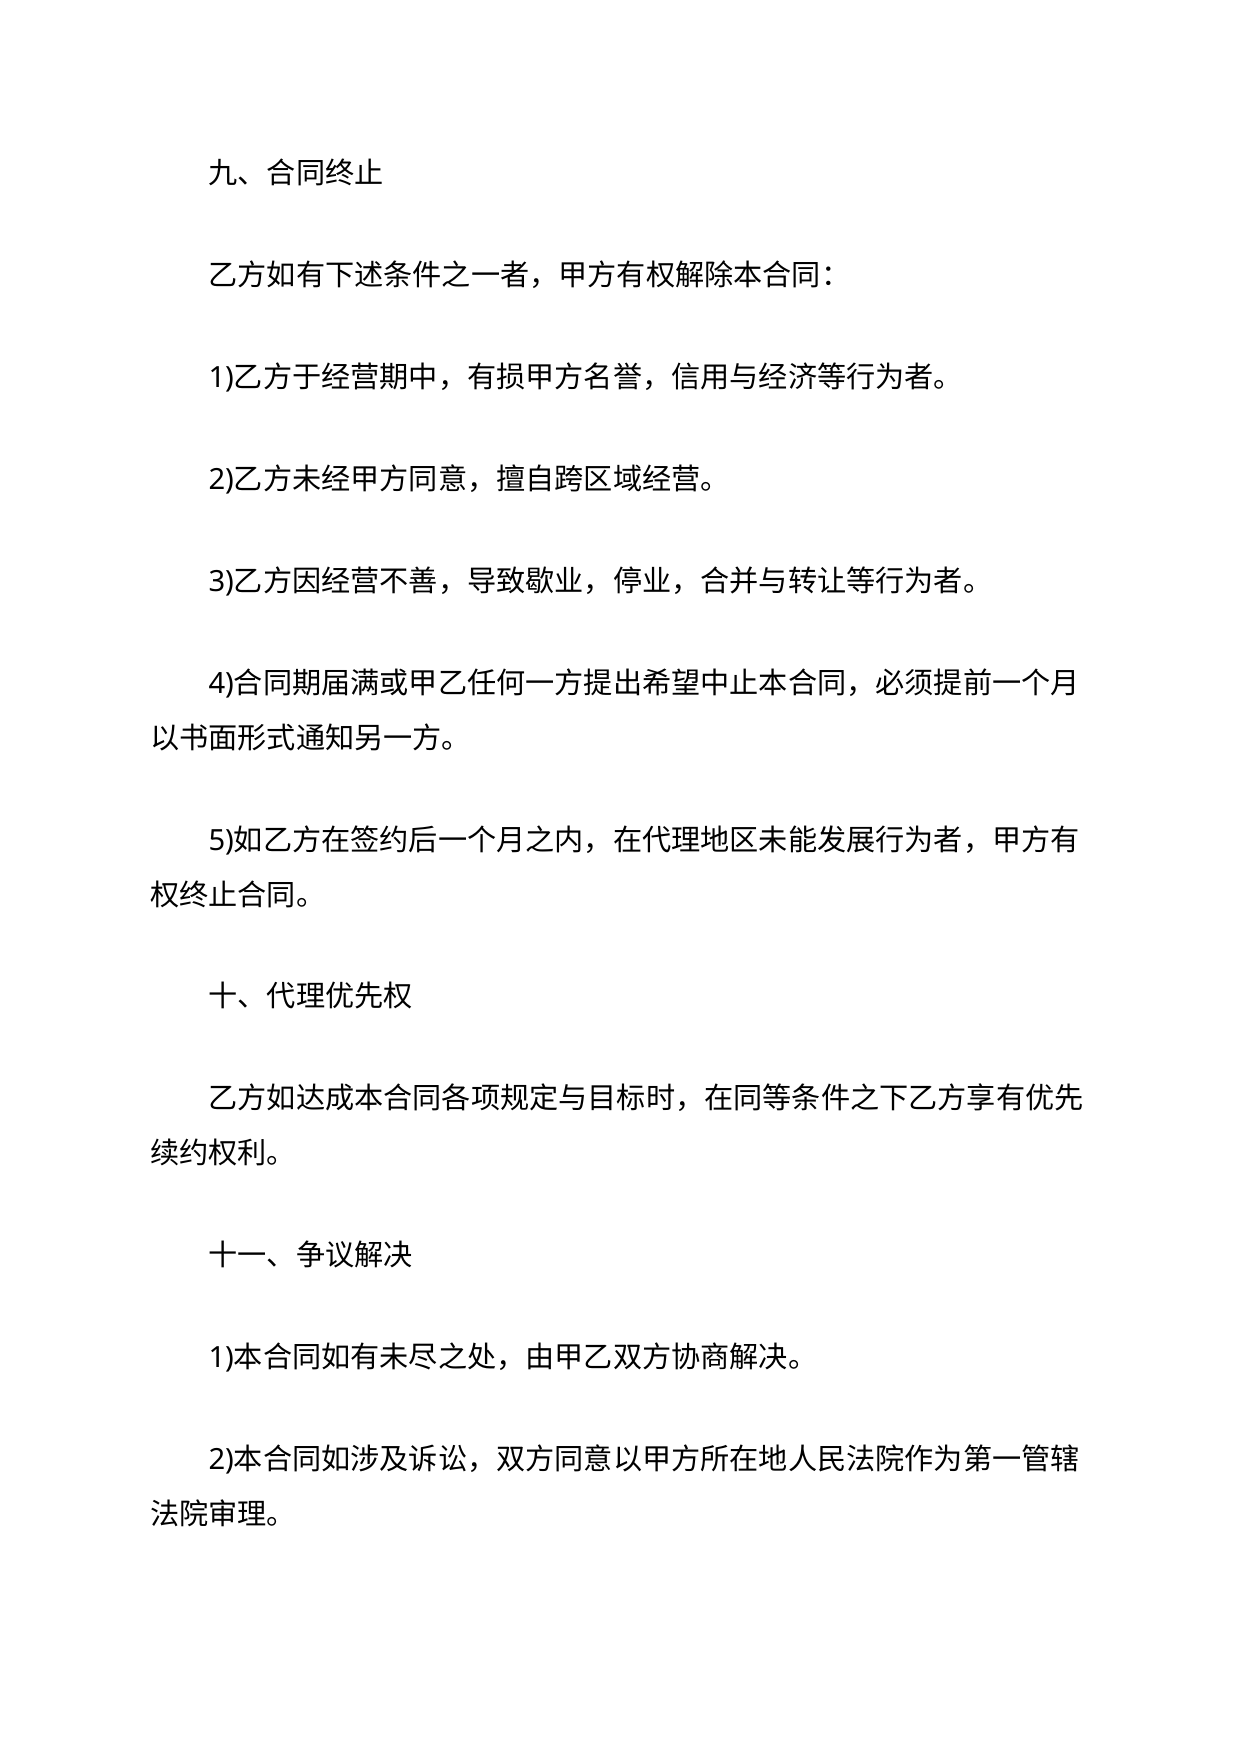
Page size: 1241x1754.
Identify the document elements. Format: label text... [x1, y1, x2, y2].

text 乙方如达成本合同各项规定与目标时，在同等条件之下乙方享有优先续约权利。 [150, 1075, 1090, 1172]
text 3)乙方因经营不善，导致歇业，停业，合并与转让等行为者。 [150, 557, 1090, 600]
text 1)乙方于经营期中，有损甲方名誉，信用与经济等行为者。 [150, 353, 1090, 396]
text 十、代理优先权 [150, 973, 1090, 1015]
text 2)本合同如涉及诉讼，双方同意以甲方所在地人民法院作为第一管辖法院审理。 [150, 1435, 1090, 1532]
text 2)乙方未经甲方同意，擅自跨区域经营。 [150, 456, 1090, 498]
text 十一、争议解决 [150, 1231, 1090, 1274]
text 1)本合同如有未尽之处，由甲乙双方协商解决。 [150, 1333, 1090, 1376]
text 九、合同终止 [150, 150, 1090, 192]
text 4)合同期届满或甲乙任何一方提出希望中止本合同，必须提前一个月以书面形式通知另一方。 [150, 659, 1090, 757]
text 乙方如有下述条件之一者，甲方有权解除本合同： [150, 252, 1090, 294]
text 5)如乙方在签约后一个月之内，在代理地区未能发展行为者，甲方有权终止合同。 [150, 816, 1090, 913]
